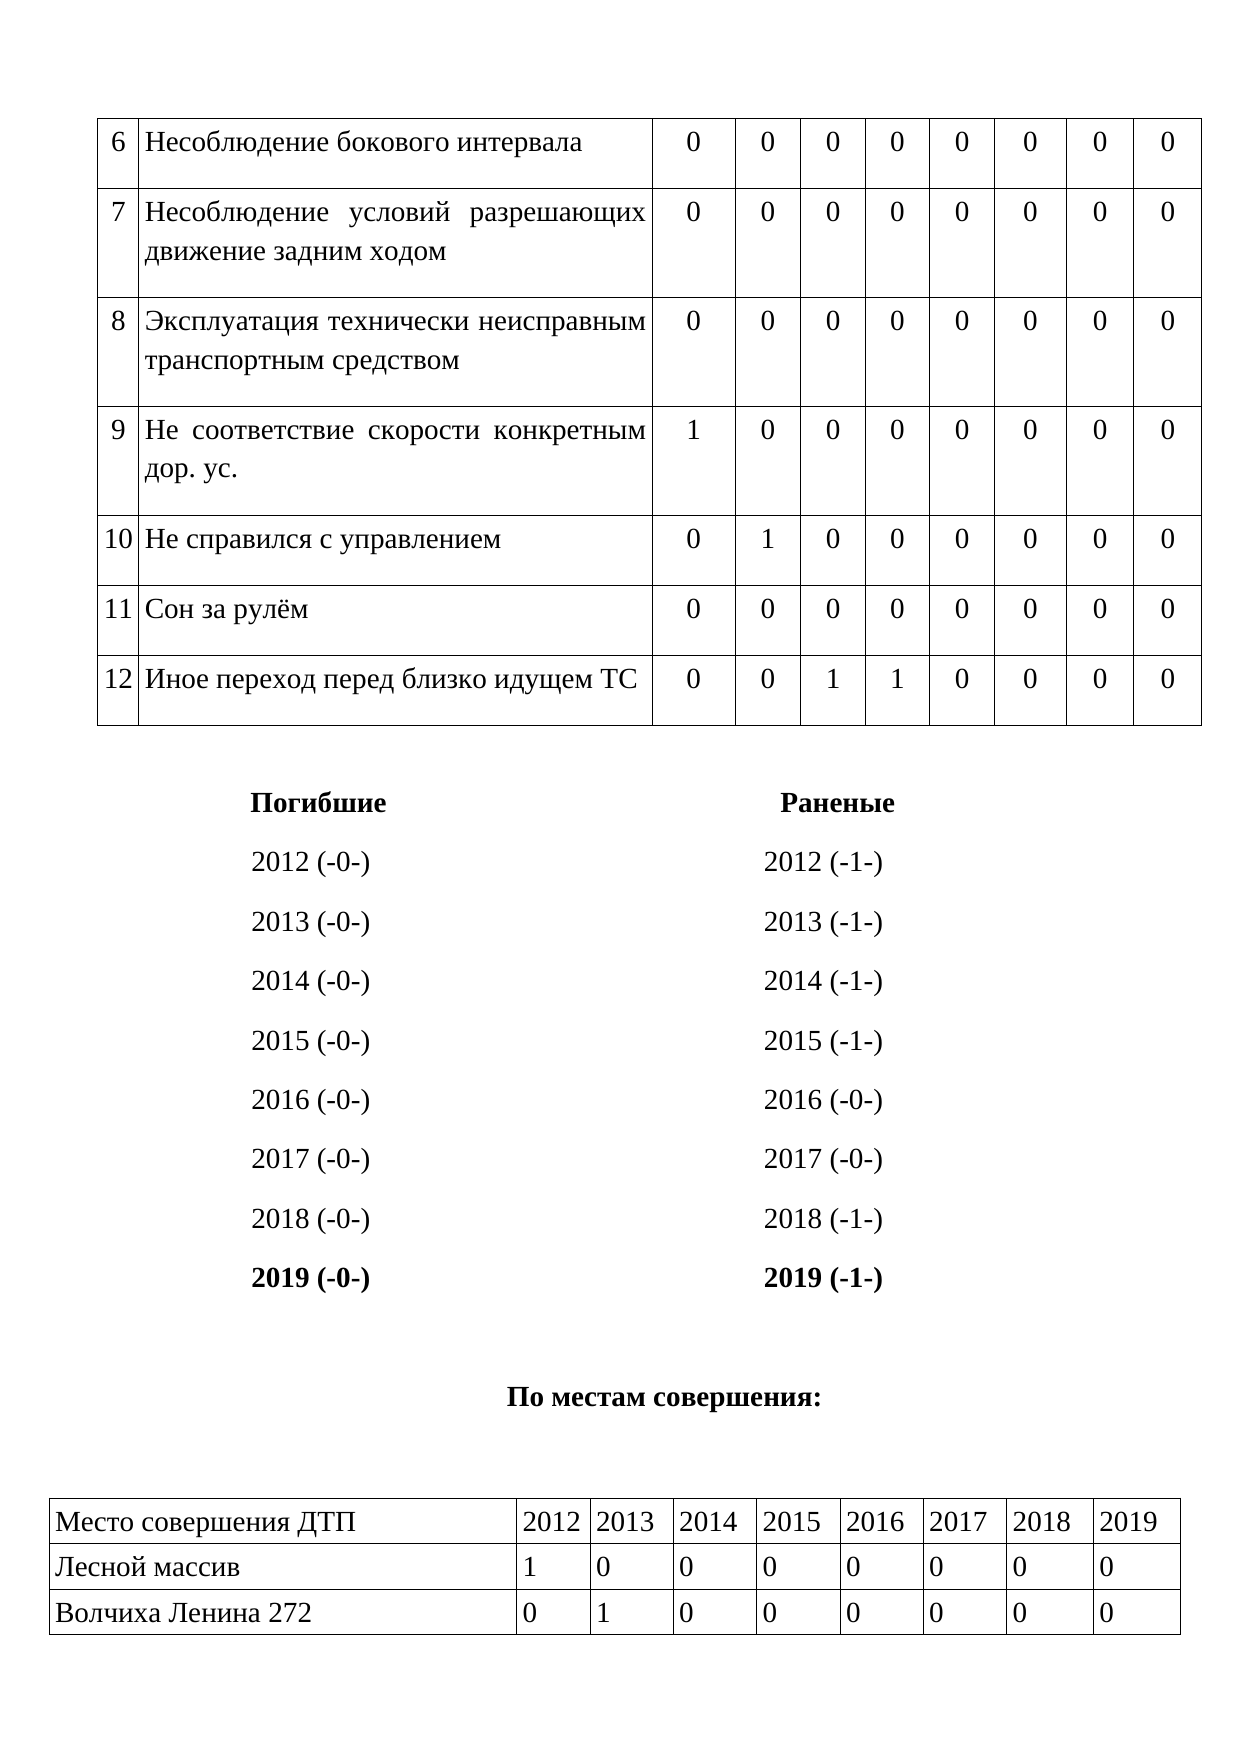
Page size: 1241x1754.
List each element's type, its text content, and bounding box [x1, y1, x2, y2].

table_cell 0 [801, 189, 865, 297]
table_cell 0 [736, 119, 800, 188]
table_cell 0 [995, 516, 1066, 585]
table_header 2014 [674, 1499, 756, 1543]
table_cell 0 [1067, 407, 1133, 514]
table_cell 0 [736, 586, 800, 655]
text Погибшие Раненые [177, 785, 1152, 819]
table_cell 10 [98, 516, 138, 585]
table_cell Волчиха Ленина 272 [50, 1590, 516, 1634]
table_cell 0 [1134, 119, 1201, 188]
table_cell 0 [1094, 1544, 1180, 1589]
table_cell 0 [1067, 189, 1133, 297]
table_cell 0 [653, 119, 735, 188]
table_cell 0 [1067, 656, 1133, 725]
table_cell 0 [1134, 407, 1201, 514]
table_cell 0 [924, 1590, 1006, 1634]
table_cell 0 [653, 656, 735, 725]
table_cell 1 [736, 516, 800, 585]
table_cell 0 [517, 1590, 590, 1634]
table_cell 0 [866, 407, 929, 514]
table_cell 11 [98, 586, 138, 655]
table_cell 0 [1067, 119, 1133, 188]
table_header 2017 [924, 1499, 1006, 1543]
table_cell 0 [841, 1590, 923, 1634]
text 2018 (-0-) 2018 (-1-) [177, 1201, 1152, 1234]
table_header 2012 [517, 1499, 590, 1543]
table_cell Несоблюдение бокового интервала [139, 119, 652, 188]
table_cell 0 [995, 189, 1066, 297]
table_cell 0 [1067, 516, 1133, 585]
table_cell 0 [801, 586, 865, 655]
table_cell 0 [736, 189, 800, 297]
text 2015 (-0-) 2015 (-1-) [177, 1023, 1152, 1056]
table_cell Иное переход перед близко идущем ТС [139, 656, 652, 725]
table_cell 0 [1134, 586, 1201, 655]
table_cell 0 [653, 189, 735, 297]
text 2012 (-0-) 2012 (-1-) [177, 844, 1152, 878]
table_cell 0 [1007, 1590, 1093, 1634]
text 2019 (-0-) 2019 (-1-) [177, 1260, 1152, 1294]
table_cell 0 [801, 298, 865, 406]
table_cell 0 [1094, 1590, 1180, 1634]
table_cell 1 [866, 656, 929, 725]
text 2013 (-0-) 2013 (-1-) [177, 904, 1152, 937]
table_cell 0 [801, 516, 865, 585]
table_cell Лесной массив [50, 1544, 516, 1589]
table_cell 0 [674, 1590, 756, 1634]
table_cell 0 [995, 656, 1066, 725]
table_cell 0 [1067, 298, 1133, 406]
table_cell 0 [653, 516, 735, 585]
table_header 2018 [1007, 1499, 1093, 1543]
table_cell 0 [1067, 586, 1133, 655]
table_header 2013 [591, 1499, 673, 1543]
table_cell 0 [995, 586, 1066, 655]
table_cell 0 [930, 189, 994, 297]
table_cell 0 [1134, 516, 1201, 585]
table_cell 0 [1134, 298, 1201, 406]
table_cell 0 [736, 407, 800, 514]
table_cell 0 [995, 119, 1066, 188]
table_cell 0 [736, 298, 800, 406]
table_cell 0 [1134, 189, 1201, 297]
table_cell 0 [930, 656, 994, 725]
table_cell 0 [591, 1544, 673, 1589]
table_cell 1 [517, 1544, 590, 1589]
table_cell 0 [866, 298, 929, 406]
table_cell 6 [98, 119, 138, 188]
table_cell 0 [757, 1590, 840, 1634]
table_cell 1 [653, 407, 735, 514]
table_cell 0 [866, 189, 929, 297]
table_cell 0 [995, 298, 1066, 406]
table_cell 0 [801, 119, 865, 188]
table_header Место совершения ДТП [50, 1499, 516, 1543]
text 2016 (-0-) 2016 (-0-) [177, 1082, 1152, 1116]
table_cell Не справился с управлением [139, 516, 652, 585]
table_cell 0 [757, 1544, 840, 1589]
table_cell 0 [801, 407, 865, 514]
table_cell 0 [930, 516, 994, 585]
table_cell 1 [591, 1590, 673, 1634]
table_cell 0 [995, 407, 1066, 514]
table_cell 0 [930, 298, 994, 406]
table_cell 0 [866, 586, 929, 655]
table_cell Эксплуатация технически неисправным транспортным средством [139, 298, 652, 406]
table_cell 12 [98, 656, 138, 725]
table_cell 0 [930, 407, 994, 514]
table_cell 0 [653, 298, 735, 406]
table_cell Сон за рулём [139, 586, 652, 655]
text По местам совершения: [177, 1379, 1152, 1412]
table_cell 9 [98, 407, 138, 514]
table_cell 0 [653, 586, 735, 655]
table_cell 0 [866, 119, 929, 188]
table_cell 7 [98, 189, 138, 297]
text 2017 (-0-) 2017 (-0-) [177, 1141, 1152, 1175]
table_cell 0 [841, 1544, 923, 1589]
table_cell 1 [801, 656, 865, 725]
table_cell 0 [736, 656, 800, 725]
table_cell 8 [98, 298, 138, 406]
table_cell 0 [1007, 1544, 1093, 1589]
table_cell 0 [866, 516, 929, 585]
table_cell 0 [930, 119, 994, 188]
table_header 2019 [1094, 1499, 1180, 1543]
table_header 2016 [841, 1499, 923, 1543]
table_cell 0 [674, 1544, 756, 1589]
table_cell 0 [924, 1544, 1006, 1589]
table_header 2015 [757, 1499, 840, 1543]
table_cell 0 [1134, 656, 1201, 725]
table_cell Не соответствие скорости конкретным дор. ус. [139, 407, 652, 514]
table_cell 0 [930, 586, 994, 655]
text 2014 (-0-) 2014 (-1-) [177, 963, 1152, 997]
table_cell Несоблюдение условий разрешающих движение задним ходом [139, 189, 652, 297]
